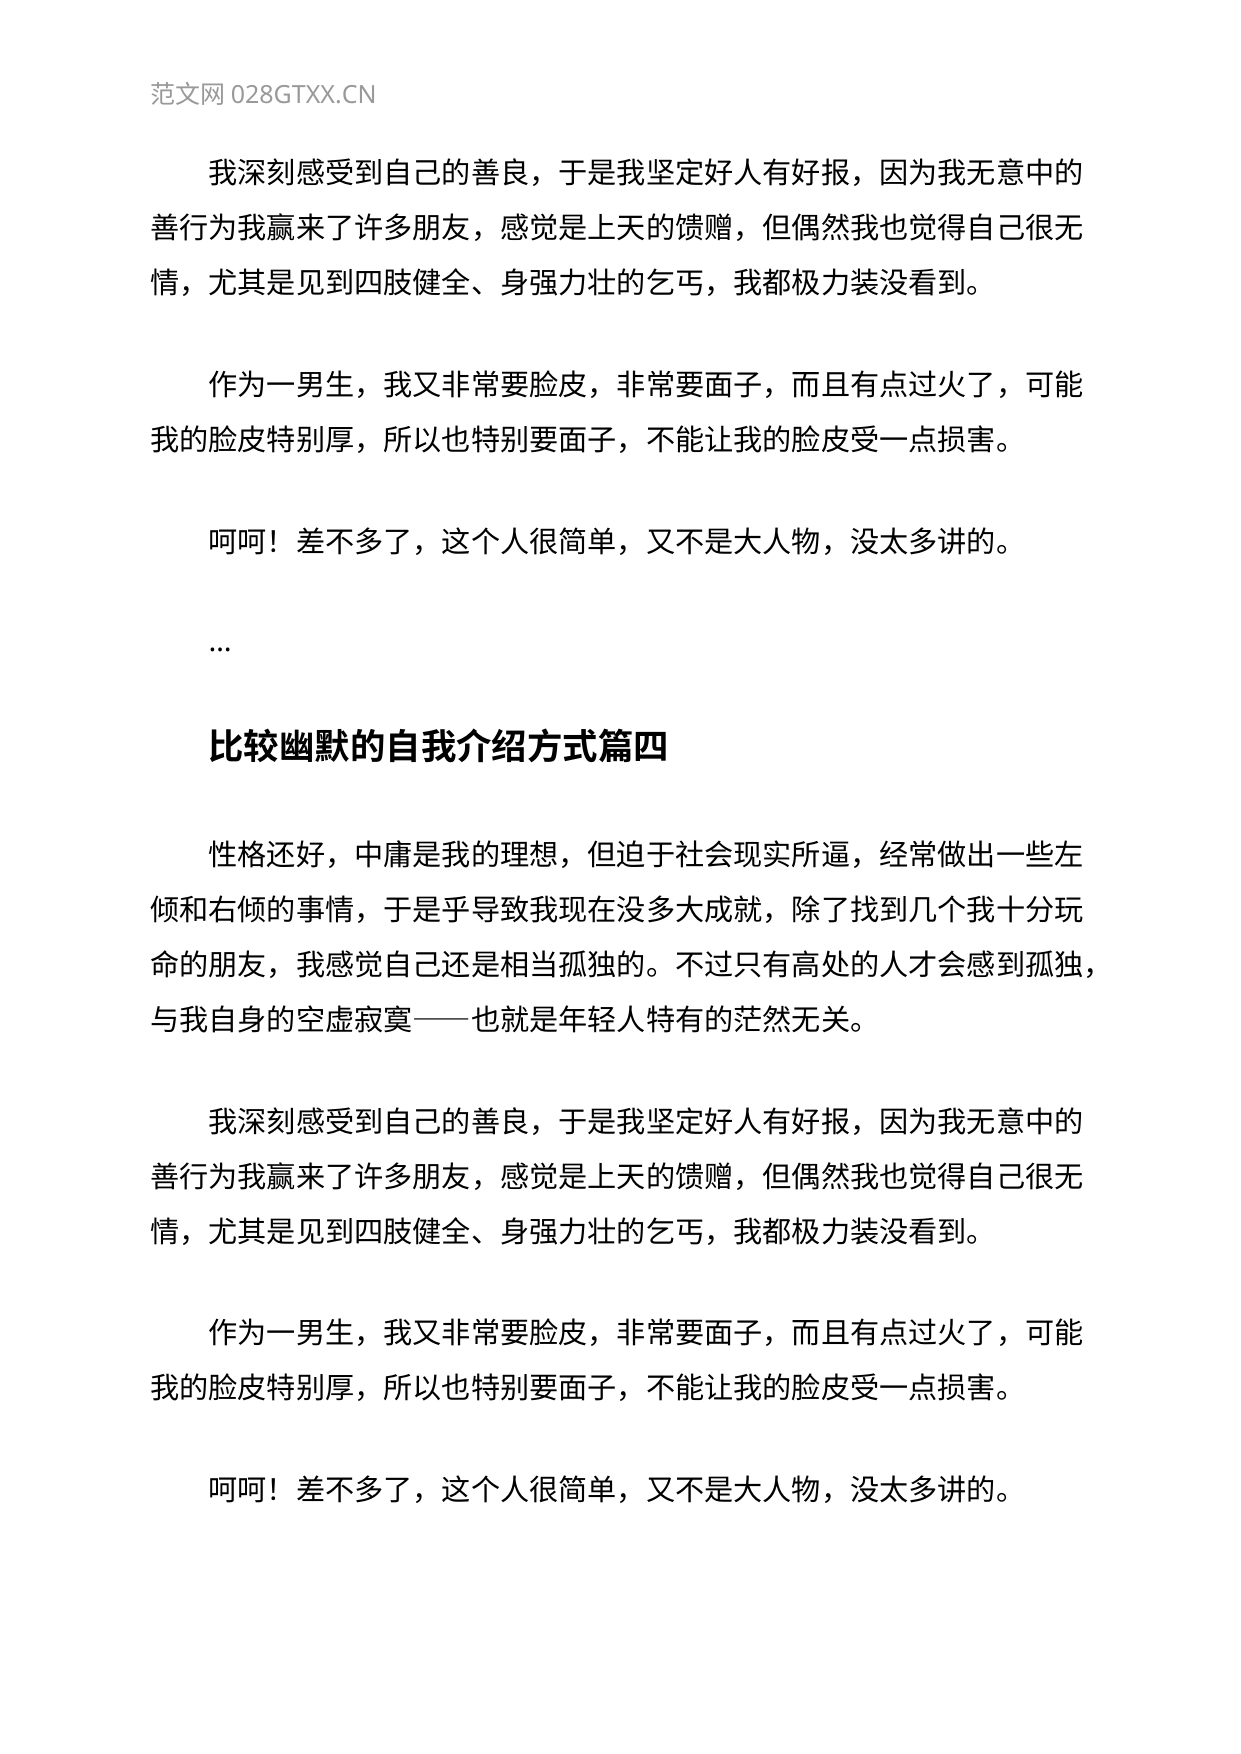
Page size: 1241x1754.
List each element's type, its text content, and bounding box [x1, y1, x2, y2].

text 性格还好，中庸是我的理想，但迫于社会现实所逼，经常做出一些左倾和右倾的事情，于是乎导致我现在没多大成就，除了找到几个我十分玩命的朋友，我感觉自己还是相当孤独的。不过只有高处的人才会感到孤独，与我自身的空虚寂寞——也就是年轻人特有的茫然无关。 [150, 832, 1090, 1039]
text 作为一男生，我又非常要脸皮，非常要面子，而且有点过火了，可能我的脸皮特别厚，所以也特别要面子，不能让我的脸皮受一点损害。 [150, 1310, 1090, 1407]
text 作为一男生，我又非常要脸皮，非常要面子，而且有点过火了，可能我的脸皮特别厚，所以也特别要面子，不能让我的脸皮受一点损害。 [150, 362, 1090, 459]
text 呵呵！差不多了，这个人很简单，又不是大人物，没太多讲的。 [150, 1467, 1090, 1509]
text 呵呵！差不多了，这个人很简单，又不是大人物，没太多讲的。 [150, 518, 1090, 561]
text 我深刻感受到自己的善良，于是我坚定好人有好报，因为我无意中的善行为我赢来了许多朋友，感觉是上天的馈赠，但偶然我也觉得自己很无情，尤其是见到四肢健全、身强力壮的乞丐，我都极力装没看到。 [150, 1098, 1090, 1250]
text … [150, 620, 1090, 660]
text 我深刻感受到自己的善良，于是我坚定好人有好报，因为我无意中的善行为我赢来了许多朋友，感觉是上天的馈赠，但偶然我也觉得自己很无情，尤其是见到四肢健全、身强力壮的乞丐，我都极力装没看到。 [150, 150, 1090, 302]
text 比较幽默的自我介绍方式篇四 [150, 718, 1090, 770]
